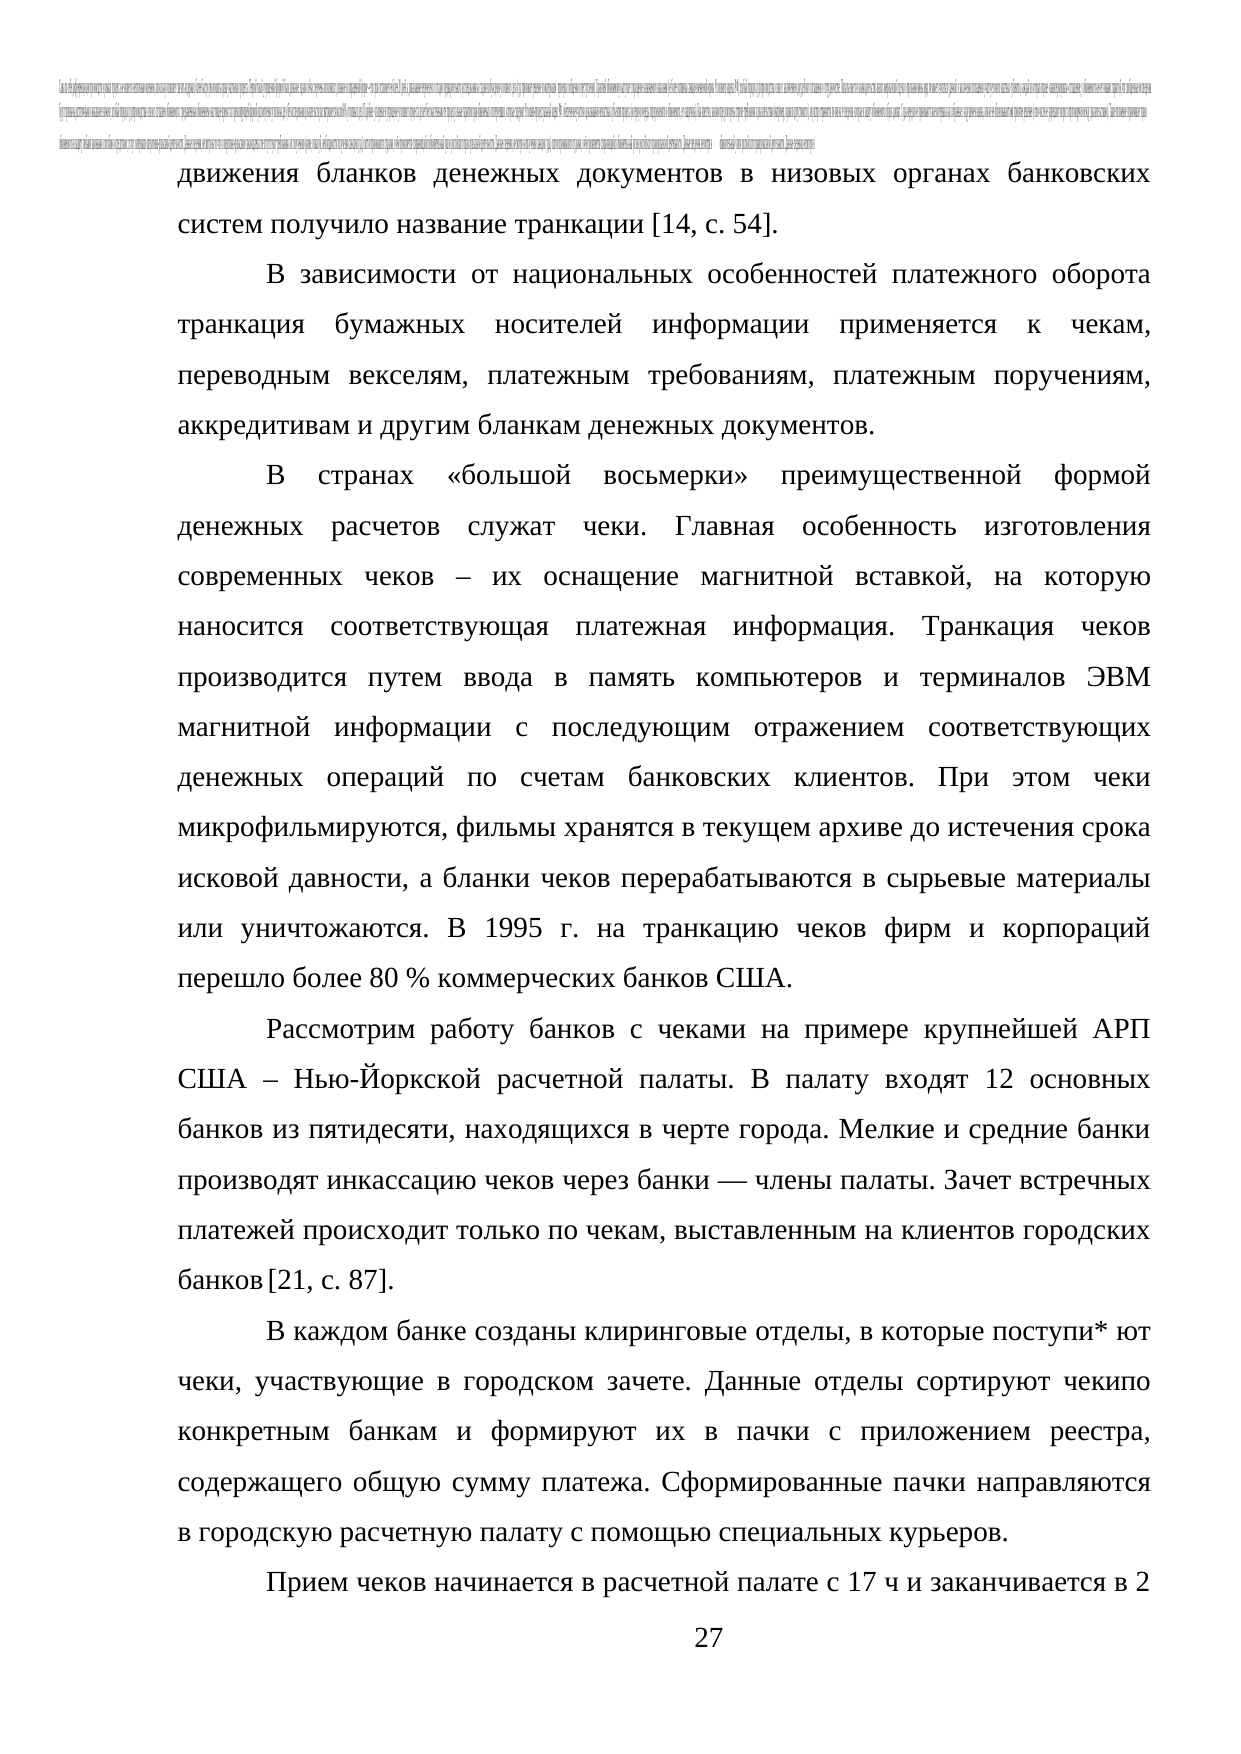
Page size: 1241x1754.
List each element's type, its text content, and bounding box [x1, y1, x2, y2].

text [177, 1564, 1152, 1598]
text В каждом банке созданы клиринговые отделы, в которые поступи* ют чеки, участвующие в городском зачете. Данные отделы сортируют чекипо конкретным банкам и формируют их в пачки с приложением реестра, содержащего общую сумму платежа. Сформированные пачки направляются в городскую расчетную палату с помощью специальных курьеров. [177, 1313, 1152, 1547]
text В зависимости от национальных особенностей платежного оборота транкация бумажных носителей информации применяется к чекам, переводным векселям, платежным требованиям, платежным поручениям, аккредитивам и другим бланкам денежных документов. [177, 256, 1152, 441]
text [177, 156, 1152, 239]
text Рассмотрим работу банков с чеками на примере крупнейшей AРП США – Нью-Йоркской расчетной палаты. В палату входят 12 основных банков из пятидесяти, находящихся в черте города. Мелкие и средние банки производят инкассацию чеков через банки — члены палаты. Зачет встречных платежей происходит только по чекам, выставленным на клиентов городских банков [21, c. 87]. [177, 1011, 1152, 1296]
text В странах «большой восьмерки» преимущественной формой денежных расчетов служат чеки. Главная особенность изготовления современных чеков – их оснащение магнитной вставкой, на которую наносится соответствующая платежная информация. Транкация чеков производится путем ввода в память компьютеров и терминалов ЭВМ магнитной информации с последующим отражением соответствующих денежных операций по счетам банковских клиентов. При этом чеки микрофильмируются, фильмы хранятся в текущем архиве до истечения срока исковой давности, а бланки чеков перерабатываются в сырьевые материалы или уничтожаются. В 1995 г. на транкацию чеков фирм и корпораций перешло более 80 % коммерческих банков США. [177, 457, 1152, 994]
